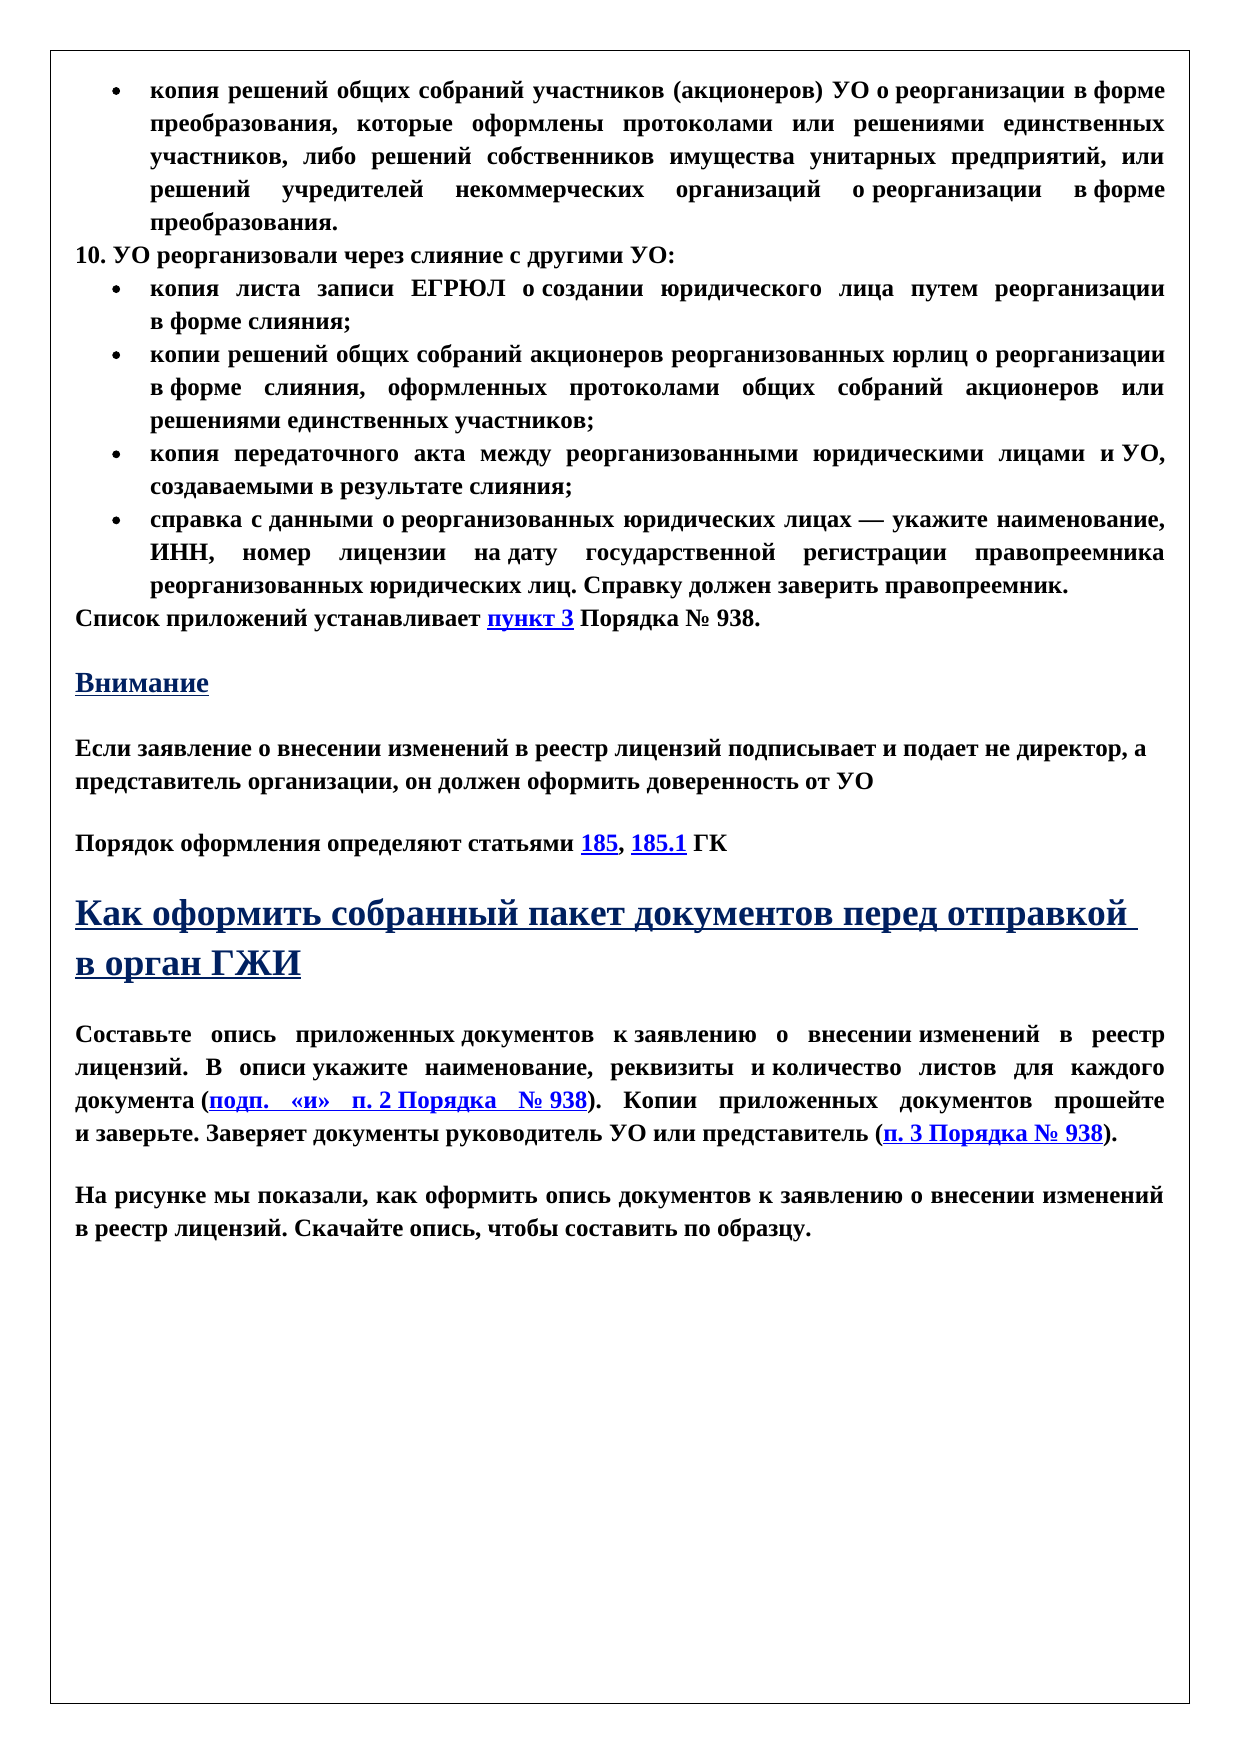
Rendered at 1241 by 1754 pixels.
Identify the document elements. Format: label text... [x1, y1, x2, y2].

text 10. УО реорганизовали через слияние с другими УО: [75, 240, 1165, 269]
text На рисунке мы показали, как оформить опись документов к заявлению о внесении изменений в реестр лицензий. Скачайте опись, чтобы составить по образцу. [75, 1180, 1165, 1242]
text Список приложений устанавливает пункт 3 Порядка № 938. [75, 603, 1165, 632]
text Как оформить собранный пакет документов перед отправкой в орган ГЖИ [75, 891, 1165, 983]
list справка с данными о реорганизованных юридических лицах — укажите наименование, ИНН, номер лицензии на дату государственной регистрации правопреемника реорганизованных юридических лиц. Справку должен заверить правопреемник. [112, 504, 1165, 599]
list копия листа записи ЕГРЮЛ о создании юридического лица путем реорганизации в форме слияния; [112, 273, 1165, 335]
text Если заявление о внесении изменений в реестр лицензий подписывает и подает не директор, а представитель организации, он должен оформить доверенность от УО [75, 733, 1165, 795]
list копии решений общих собраний акционеров реорганизованных юрлиц о реорганизации в форме слияния, оформленных протоколами общих собраний акционеров или решениями единственных участников; [112, 339, 1165, 434]
text Внимание [75, 666, 1165, 699]
text Составьте опись приложенных документов к заявлению о внесении изменений в реестр лицензий. В описи укажите наименование, реквизиты и количество листов для каждого документа (подп. «и» п. 2 Порядка № 938). Копии приложенных документов прошейте и заверьте. Заверяет документы руководитель УО или представитель (п. 3 Порядка № 938). [75, 1019, 1165, 1147]
list копия решений общих собраний участников (акционеров) УО о реорганизации в форме преобразования, которые оформлены протоколами или решениями единственных участников, либо решений собственников имущества унитарных предприятий, или решений учредителей некоммерческих организаций о реорганизации в форме преобразования. [112, 75, 1165, 236]
list копия передаточного акта между реорганизованными юридическими лицами и УО, создаваемыми в результате слияния; [112, 438, 1165, 500]
text Порядок оформления определяют статьями 185, 185.1 ГК [75, 828, 1165, 857]
